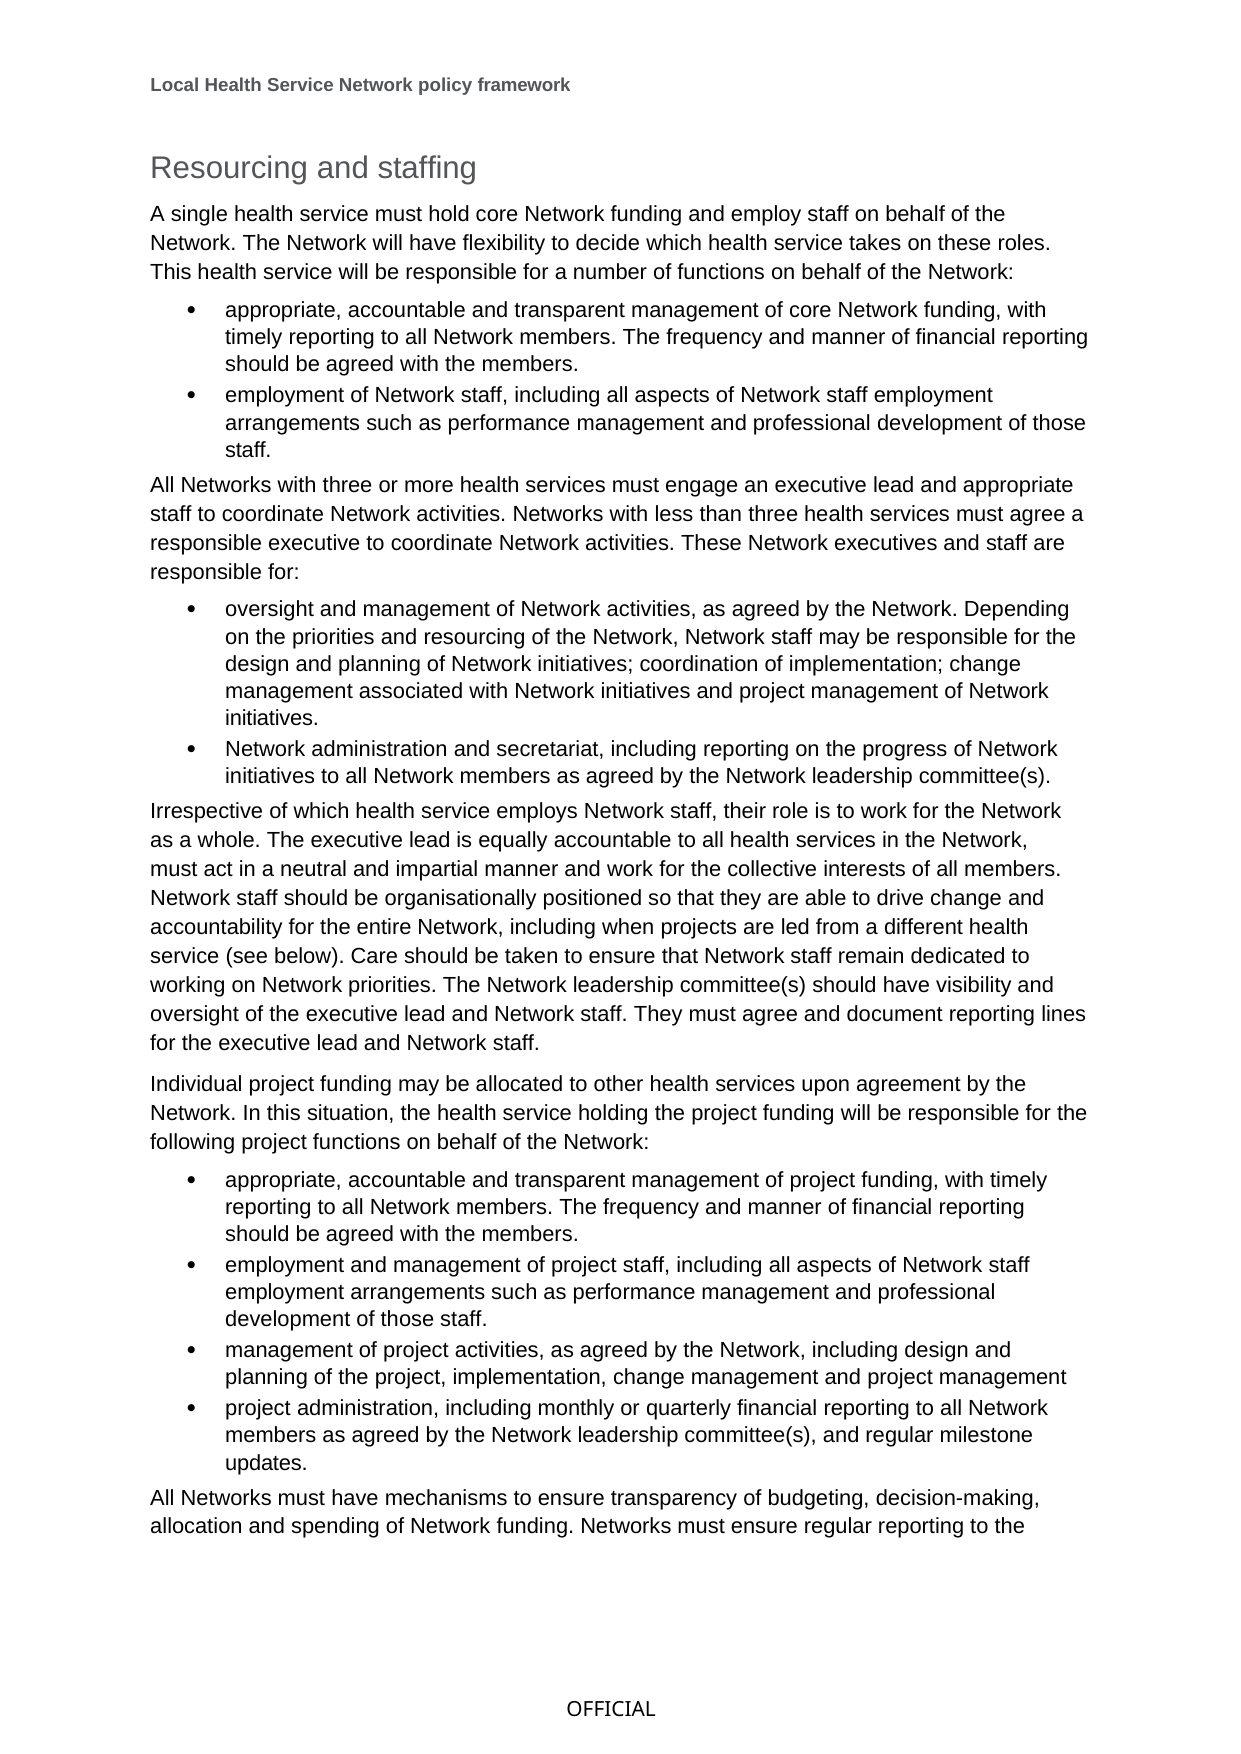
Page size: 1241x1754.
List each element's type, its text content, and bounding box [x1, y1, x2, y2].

list project administration, including monthly or quarterly financial reporting to all Network members as agreed by the Network leadership committee(s), and regular milestone updates. [188, 1395, 1049, 1474]
subtitle Resourcing and staffing [150, 149, 1113, 185]
list Network administration and secretariat, including reporting on the progress of Network initiatives to all Network members as agreed by the Network leadership committee(s). [188, 736, 1059, 788]
list appropriate, accountable and transparent management of core Network funding, with timely reporting to all Network members. The frequency and manner of financial reporting should be agreed with the members. [188, 297, 1088, 376]
list management of project activities, as agreed by the Network, including design and planning of the project, implementation, change management and project management [188, 1337, 1067, 1389]
list oversight and management of Network activities, as agreed by the Network. Depending on the priorities and resourcing of the Network, Network staff may be responsible for the design and planning of Network initiatives; coordination of implementation; change management associated with Network initiatives and project management of Network initiatives. [188, 596, 1077, 730]
text Individual project funding may be allocated to other health services upon agreement by the Network. In this situation, the health service holding the project funding will be responsible for the following project functions on behalf of the Network: [150, 1071, 1091, 1154]
list employment and management of project staff, including all aspects of Network staff employment arrangements such as performance management and professional development of those staff. [188, 1252, 1030, 1331]
text All Networks must have mechanisms to ensure transparency of budgeting, decision-making, allocation and spending of Network funding. Networks must ensure regular reporting to the [150, 1484, 1113, 1539]
list appropriate, accountable and transparent management of project funding, with timely reporting to all Network members. The frequency and manner of financial reporting should be agreed with the members. [188, 1166, 1048, 1246]
text A single health service must hold core Network funding and employ staff on behalf of the Network. The Network will have flexibility to decide which health service takes on these roles. This health service will be responsible for a number of functions on behalf of the Network: [150, 201, 1086, 284]
text Network staff should be organisationally positioned so that they are able to drive change and accountability for the entire Network, including when projects are led from a different health service (see below). Care should be taken to ensure that Network staff remain dedicated to working on Network priorities. The Network leadership committee(s) should have visibility and oversight of the executive lead and Network staff. They must agree and document reporting lines for the executive lead and Network staff. [150, 885, 1087, 1055]
text All Networks with three or more health services must engage an executive lead and appropriate staff to coordinate Network activities. Networks with less than three health services must agree a responsible executive to coordinate Network activities. These Network executives and staff are responsible for: [150, 472, 1086, 584]
text Irrespective of which health service employs Network staff, their role is to work for the Network as a whole. The executive lead is equally accountable to all health services in the Network, must act in a neutral and impartial manner and work for the collective interests of all members. [150, 798, 1081, 881]
list employment of Network staff, including all aspects of Network staff employment arrangements such as performance management and professional development of those staff. [188, 382, 1086, 462]
